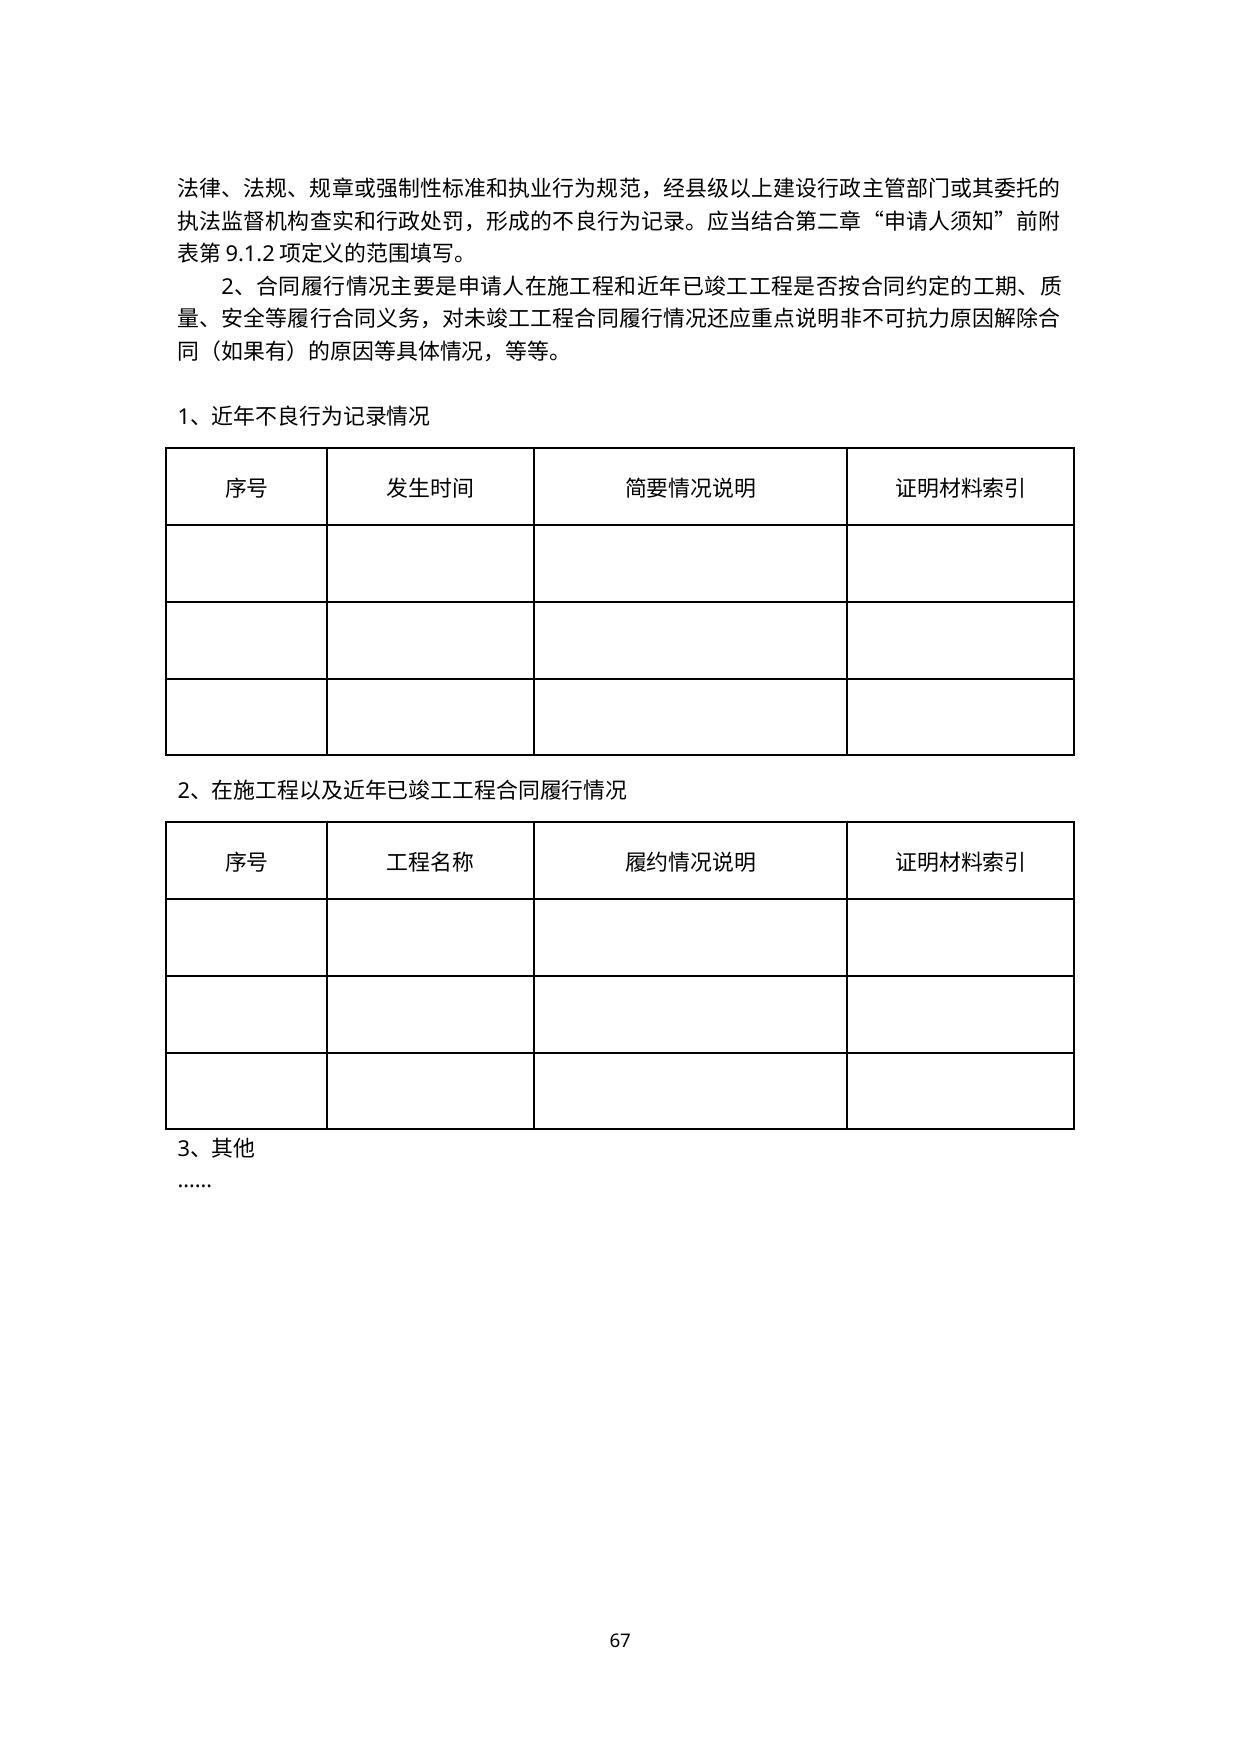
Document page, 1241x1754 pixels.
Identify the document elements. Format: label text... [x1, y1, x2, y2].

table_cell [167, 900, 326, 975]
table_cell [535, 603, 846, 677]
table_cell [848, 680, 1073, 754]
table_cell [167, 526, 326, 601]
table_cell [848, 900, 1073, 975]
text 1、近年不良行为记录情况 [177, 398, 1063, 431]
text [177, 171, 1063, 268]
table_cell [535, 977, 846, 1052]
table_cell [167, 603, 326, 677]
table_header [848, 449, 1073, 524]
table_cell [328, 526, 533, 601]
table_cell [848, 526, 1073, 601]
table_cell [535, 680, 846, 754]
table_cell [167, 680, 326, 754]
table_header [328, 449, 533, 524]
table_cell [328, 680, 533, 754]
text 3、其他 [177, 1130, 1063, 1163]
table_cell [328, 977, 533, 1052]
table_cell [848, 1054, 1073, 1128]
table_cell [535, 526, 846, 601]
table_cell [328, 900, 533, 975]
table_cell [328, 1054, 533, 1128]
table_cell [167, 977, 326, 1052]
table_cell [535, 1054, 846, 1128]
text 2、合同履行情况主要是申请人在施工程和近年已竣工工程是否按合同约定的工期、质量、安全等履行合同义务，对未竣工工程合同履行情况还应重点说明非不可抗力原因解除合同（如果有）的原因等具体情况，等等。 [177, 268, 1063, 366]
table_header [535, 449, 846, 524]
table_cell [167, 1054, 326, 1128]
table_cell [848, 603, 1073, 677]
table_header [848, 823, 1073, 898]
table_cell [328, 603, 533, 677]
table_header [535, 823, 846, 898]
text …… [177, 1163, 1063, 1195]
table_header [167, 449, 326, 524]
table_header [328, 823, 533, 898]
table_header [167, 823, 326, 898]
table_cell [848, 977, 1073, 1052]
text 2、在施工程以及近年已竣工工程合同履行情况 [177, 772, 1063, 805]
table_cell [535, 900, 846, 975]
